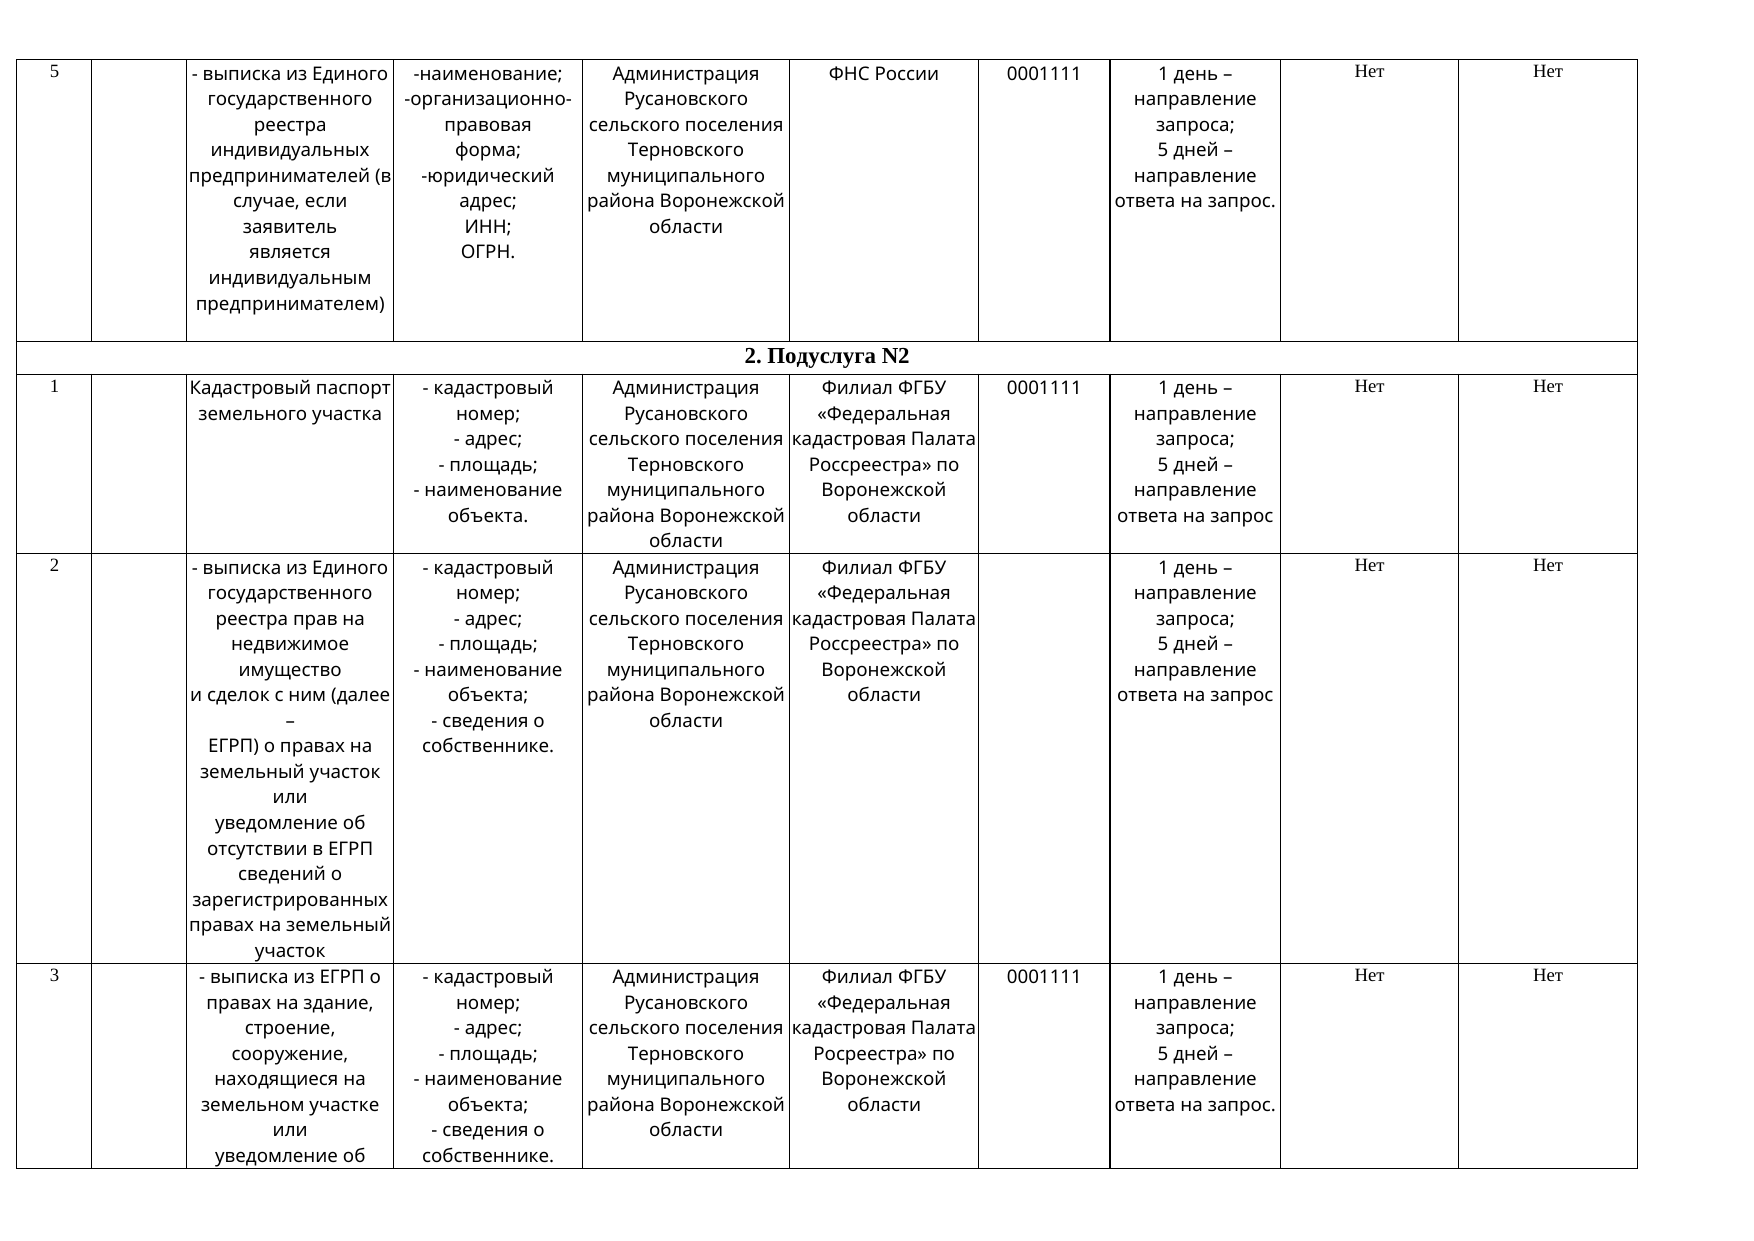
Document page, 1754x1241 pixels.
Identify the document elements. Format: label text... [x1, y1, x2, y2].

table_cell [583, 60, 789, 341]
table_cell [92, 554, 186, 962]
table_cell Нет [1281, 375, 1458, 553]
table_cell 0001111 [979, 375, 1109, 553]
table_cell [583, 964, 789, 1168]
table_cell - кадастровый номер; - адрес; - площадь; - наименование объекта. [394, 375, 582, 553]
table_cell 2 [17, 554, 91, 962]
table_cell [92, 375, 186, 553]
table_cell Нет [1281, 554, 1458, 962]
table_cell Нет [1459, 964, 1637, 1168]
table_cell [1111, 60, 1280, 341]
table_cell 1 [17, 375, 91, 553]
table_cell 2. Подуслуга N2 [17, 342, 1637, 373]
table_cell 1 день – направление запроса; 5 дней – направление ответа на запрос [1111, 375, 1280, 553]
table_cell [1111, 964, 1280, 1168]
table_cell Филиал ФГБУ «Федеральная кадастровая Палата Россреестра» по Воронежской области [790, 554, 978, 962]
table_cell ФНС России [790, 60, 978, 341]
table_cell - выписка из Единого государственного реестра индивидуальных предпринимателей (в случае, если заявитель является индивидуальным предпринимателем) [187, 60, 393, 341]
table_cell 3 [17, 964, 91, 1168]
table_cell Нет [1459, 60, 1637, 341]
table_cell 1 день – направление запроса; 5 дней – направление ответа на запрос [1111, 554, 1280, 962]
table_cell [790, 964, 978, 1168]
table_cell Администрация Русановского сельского поселения Терновского муниципального района Воронежской области [583, 375, 789, 553]
table_cell - выписка из Единого государственного реестра прав на недвижимое имущество и сделок с ним (далее – ЕГРП) о правах на земельный участок или уведомление об отсутствии в ЕГРП сведений о зарегистрированных правах на земельный участок [187, 554, 393, 962]
table_cell 0001111 [979, 964, 1109, 1168]
table_cell 5 [17, 60, 91, 341]
table_cell Нет [1459, 554, 1637, 962]
table_cell Нет [1281, 964, 1458, 1168]
table_cell [92, 60, 186, 341]
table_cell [394, 60, 582, 341]
table_cell [979, 554, 1109, 962]
table_cell Администрация Русановского сельского поселения Терновского муниципального района Воронежской области [583, 554, 789, 962]
table_cell [92, 964, 186, 1168]
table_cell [187, 964, 393, 1168]
table_cell Кадастровый паспорт земельного участка [187, 375, 393, 553]
table_cell Нет [1459, 375, 1637, 553]
table_cell Филиал ФГБУ «Федеральная кадастровая Палата Россреестра» по Воронежской области [790, 375, 978, 553]
table_cell - кадастровый номер; - адрес; - площадь; - наименование объекта; - сведения о собственнике. [394, 554, 582, 962]
table_cell 0001111 [979, 60, 1109, 341]
table_cell Нет [1281, 60, 1458, 341]
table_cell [394, 964, 582, 1168]
